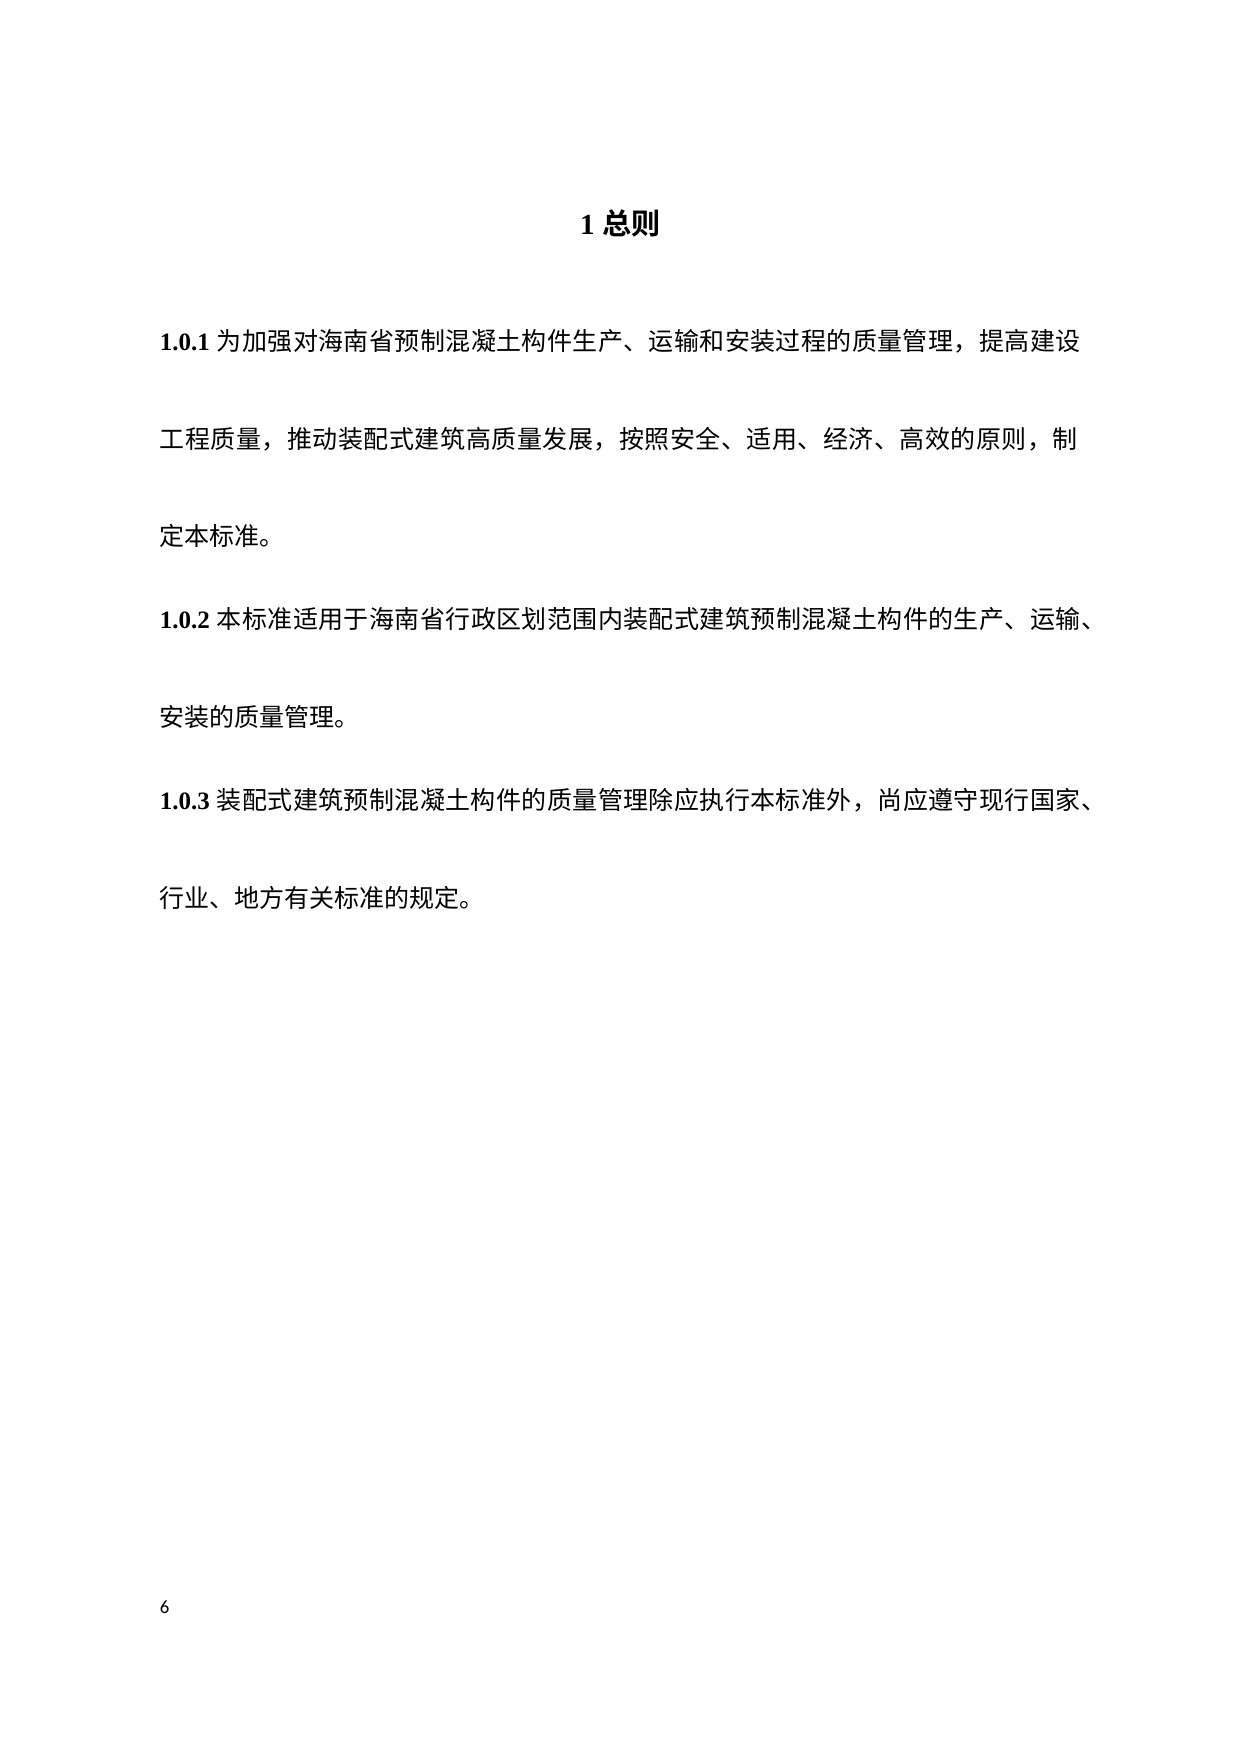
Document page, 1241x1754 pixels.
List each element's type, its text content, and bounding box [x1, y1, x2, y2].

subtitle 1 总则 [159, 189, 1081, 254]
text 1.0.1 为加强对海南省预制混凝土构件生产、运输和安装过程的质量管理，提高建设工程质量，推动装配式建筑高质量发展，按照安全、适用、经济、高效的原则，制定本标准。 [159, 307, 1081, 567]
text 1.0.3 装配式建筑预制混凝土构件的质量管理除应执行本标准外，尚应遵守现行国家、行业、地方有关标准的规定。 [159, 766, 1081, 929]
text 1.0.2 本标准适用于海南省行政区划范围内装配式建筑预制混凝土构件的生产、运输、安装的质量管理。 [159, 586, 1081, 748]
